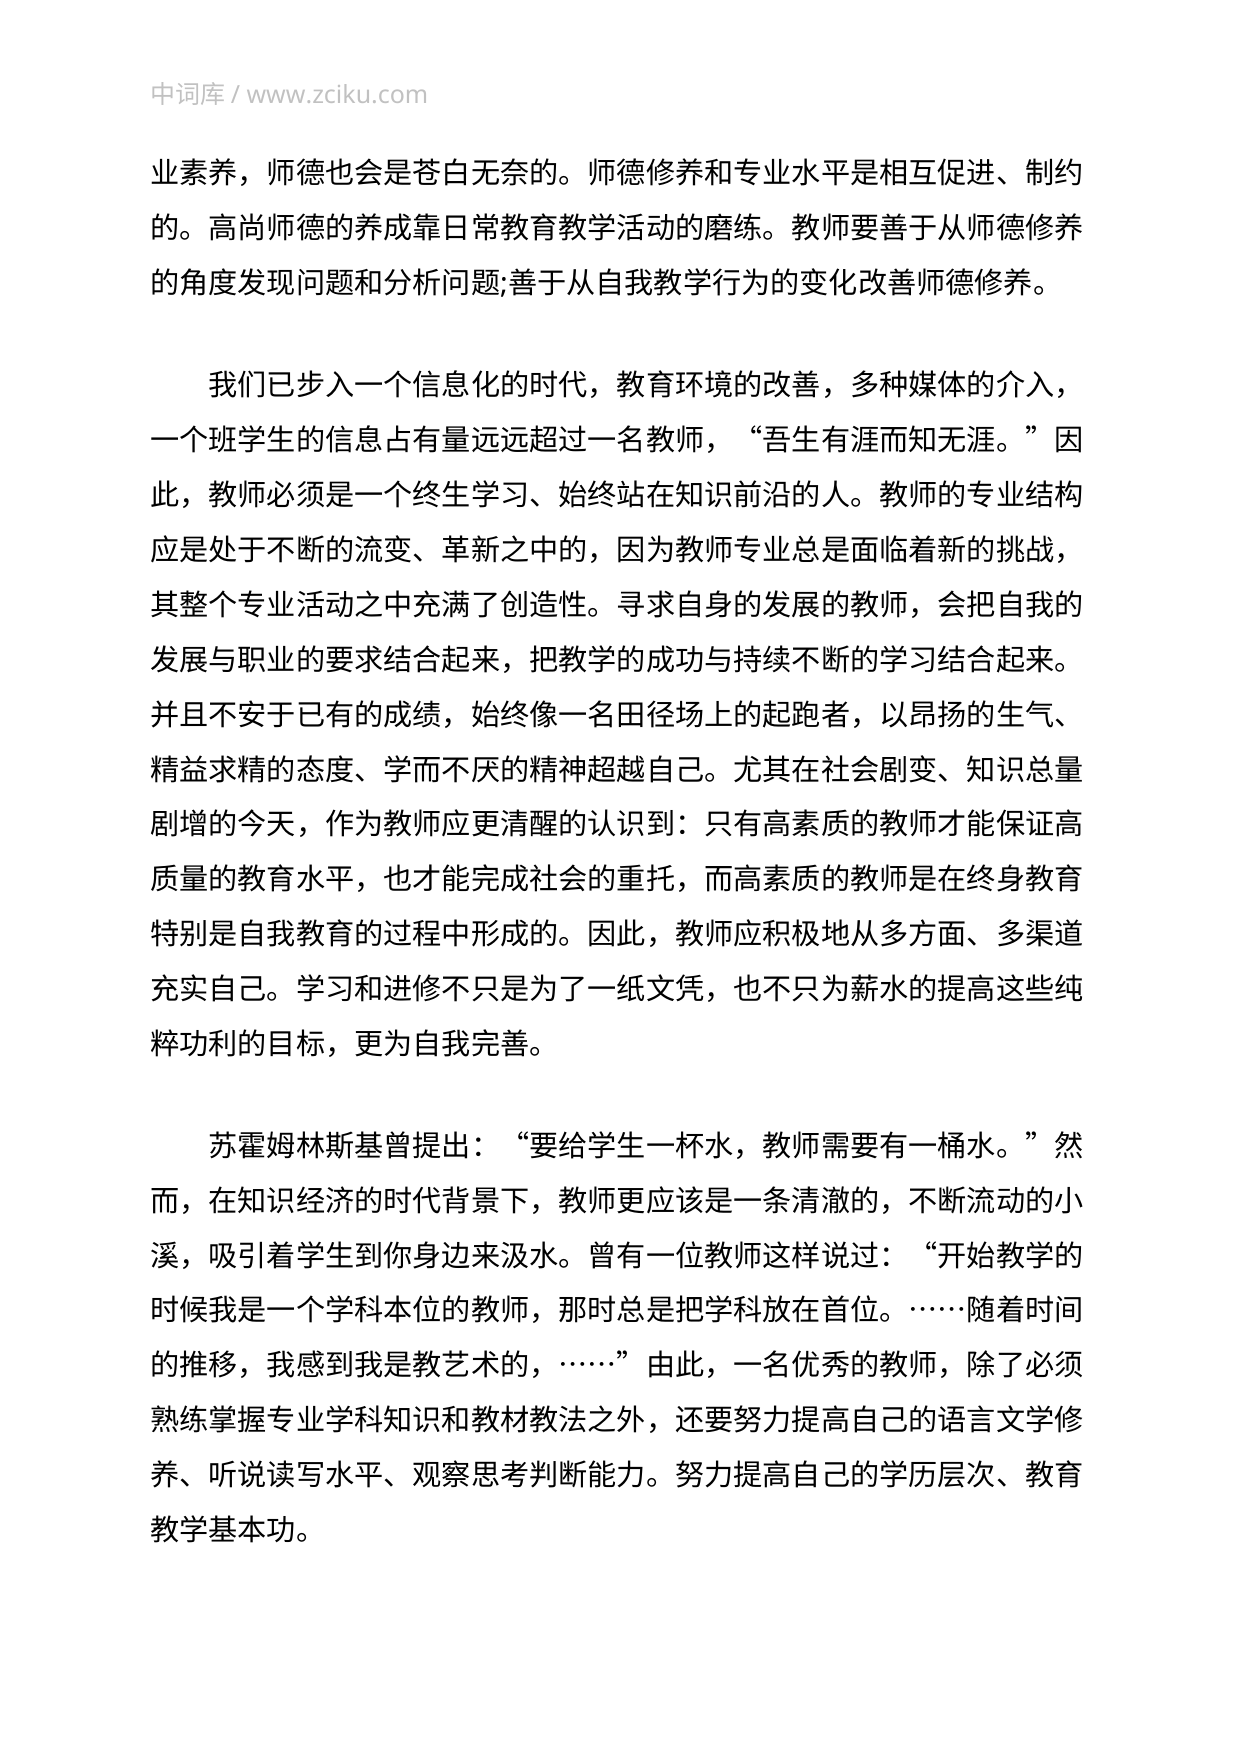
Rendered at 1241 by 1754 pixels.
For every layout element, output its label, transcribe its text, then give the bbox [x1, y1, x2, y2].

text 我们已步入一个信息化的时代，教育环境的改善，多种媒体的介入，一个班学生的信息占有量远远超过一名教师，“吾生有涯而知无涯。”因此，教师必须是一个终生学习、始终站在知识前沿的人。教师的专业结构应是处于不断的流变、革新之中的，因为教师专业总是面临着新的挑战，其整个专业活动之中充满了创造性。寻求自身的发展的教师，会把自我的发展与职业的要求结合起来，把教学的成功与持续不断的学习结合起来。并且不安于已有的成绩，始终像一名田径场上的起跑者，以昂扬的生气、精益求精的态度、学而不厌的精神超越自己。尤其在社会剧变、知识总量剧增的今天，作为教师应更清醒的认识到：只有高素质的教师才能保证高质量的教育水平，也才能完成社会的重托，而高素质的教师是在终身教育特别是自我教育的过程中形成的。因此，教师应积极地从多方面、多渠道充实自己。学习和进修不只是为了一纸文凭，也不只为薪水的提高这些纯粹功利的目标，更为自我完善。 [150, 362, 1090, 1063]
text 苏霍姆林斯基曾提出：“要给学生一杯水，教师需要有一桶水。”然而，在知识经济的时代背景下，教师更应该是一条清澈的，不断流动的小溪，吸引着学生到你身边来汲水。曾有一位教师这样说过：“开始教学的时候我是一个学科本位的教师，那时总是把学科放在首位。……随着时间的推移，我感到我是教艺术的，……”由此，一名优秀的教师，除了必须熟练掌握专业学科知识和教材教法之外，还要努力提高自己的语言文学修养、听说读写水平、观察思考判断能力。努力提高自己的学历层次、教育教学基本功。 [150, 1122, 1090, 1549]
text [150, 150, 1090, 302]
